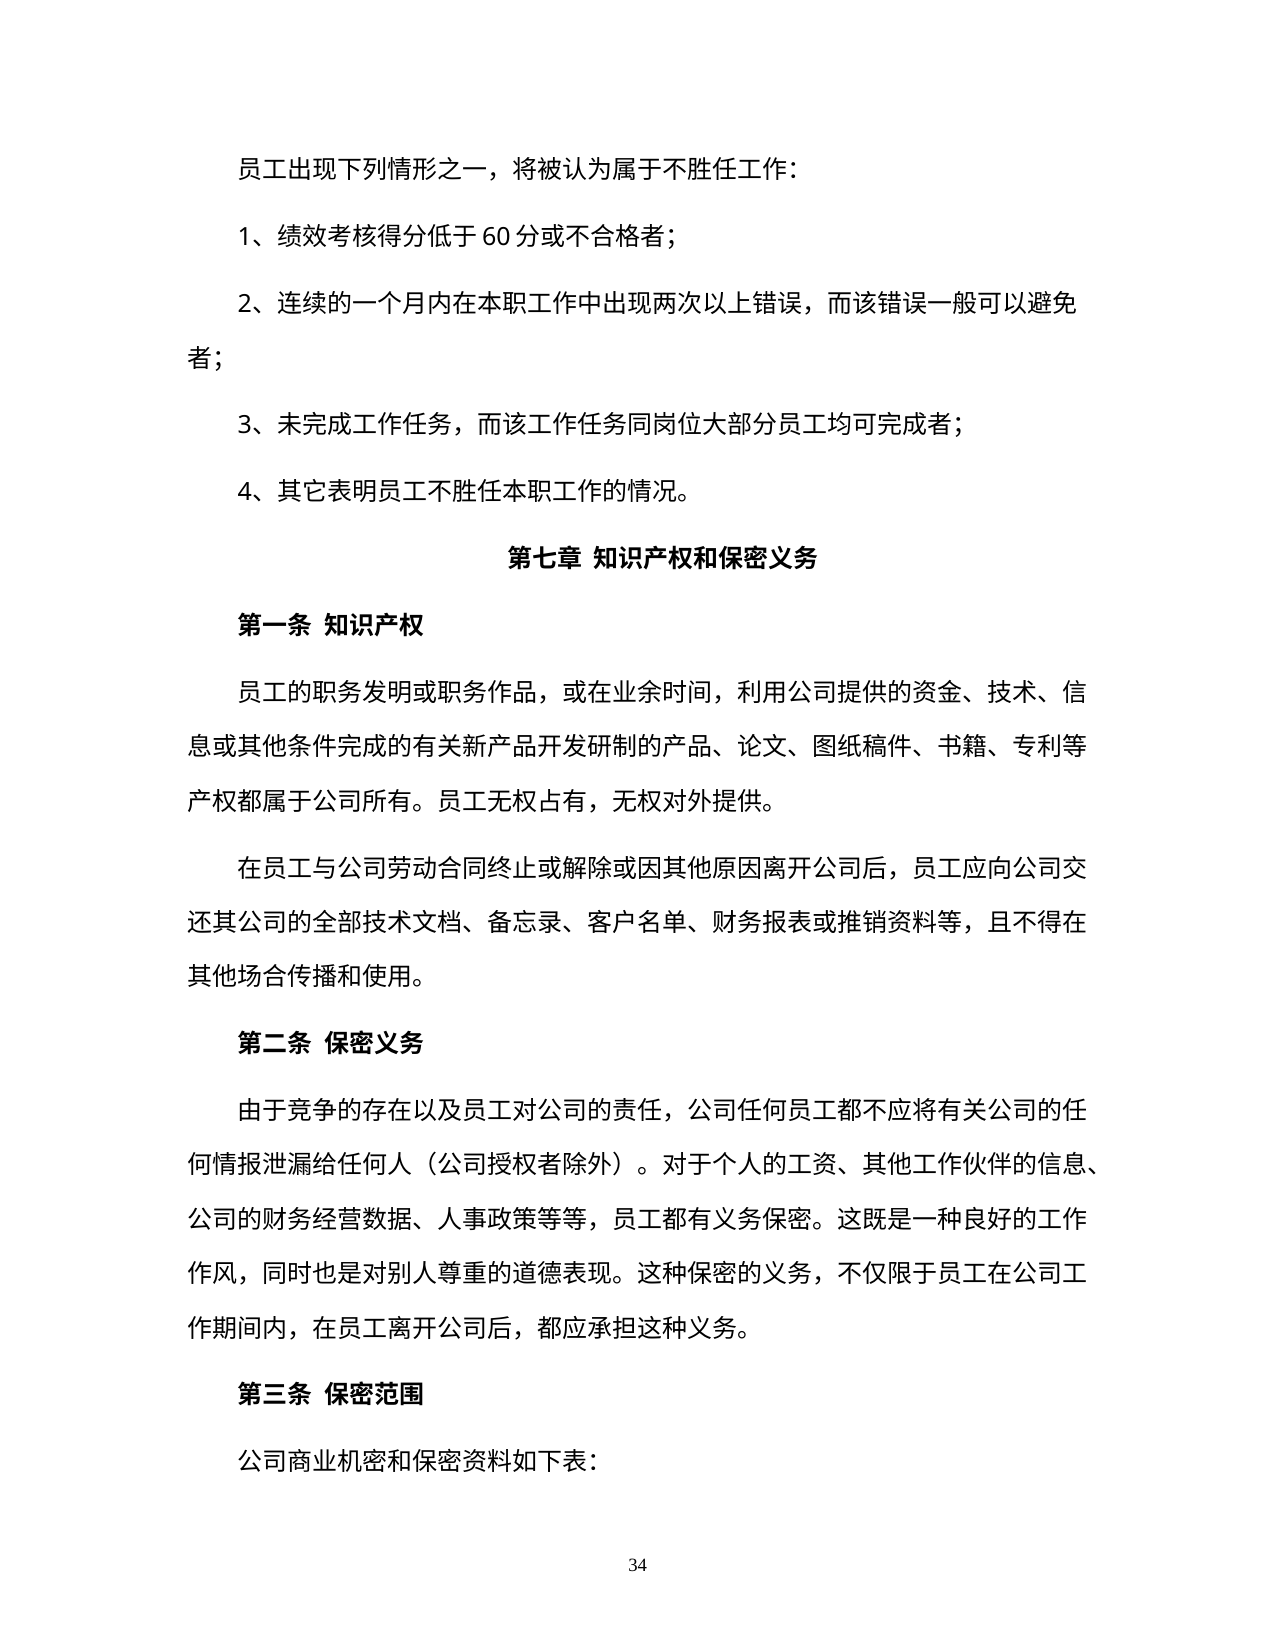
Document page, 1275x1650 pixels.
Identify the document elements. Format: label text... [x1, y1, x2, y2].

text 2、连续的一个月内在本职工作中出现两次以上错误，而该错误一般可以避免者； [187, 284, 1087, 374]
text 第一条 知识产权 [187, 606, 1087, 642]
text 公司商业机密和保密资料如下表： [187, 1442, 1087, 1478]
text 第二条 保密义务 [187, 1024, 1087, 1060]
text 第三条 保密范围 [187, 1375, 1087, 1411]
text 员工的职务发明或职务作品，或在业余时间，利用公司提供的资金、技术、信息或其他条件完成的有关新产品开发研制的产品、论文、图纸稿件、书籍、专利等产权都属于公司所有。员工无权占有，无权对外提供。 [187, 672, 1087, 817]
text 员工出现下列情形之一，将被认为属于不胜任工作： [187, 150, 1087, 186]
text 在员工与公司劳动合同终止或解除或因其他原因离开公司后，员工应向公司交还其公司的全部技术文档、备忘录、客户名单、财务报表或推销资料等，且不得在其他场合传播和使用。 [187, 848, 1087, 993]
text 3、未完成工作任务，而该工作任务同岗位大部分员工均可完成者； [187, 405, 1087, 441]
text 1、绩效考核得分低于60分或不合格者； [187, 217, 1087, 253]
text 4、其它表明员工不胜任本职工作的情况。 [187, 472, 1087, 508]
subtitle 第七章 知识产权和保密义务 [187, 539, 1087, 575]
text 由于竞争的存在以及员工对公司的责任，公司任何员工都不应将有关公司的任何情报泄漏给任何人（公司授权者除外）。对于个人的工资、其他工作伙伴的信息、公司的财务经营数据、人事政策等等，员工都有义务保密。这既是一种良好的工作作风，同时也是对别人尊重的道德表现。这种保密的义务，不仅限于员工在公司工作期间内，在员工离开公司后，都应承担这种义务。 [187, 1091, 1087, 1344]
